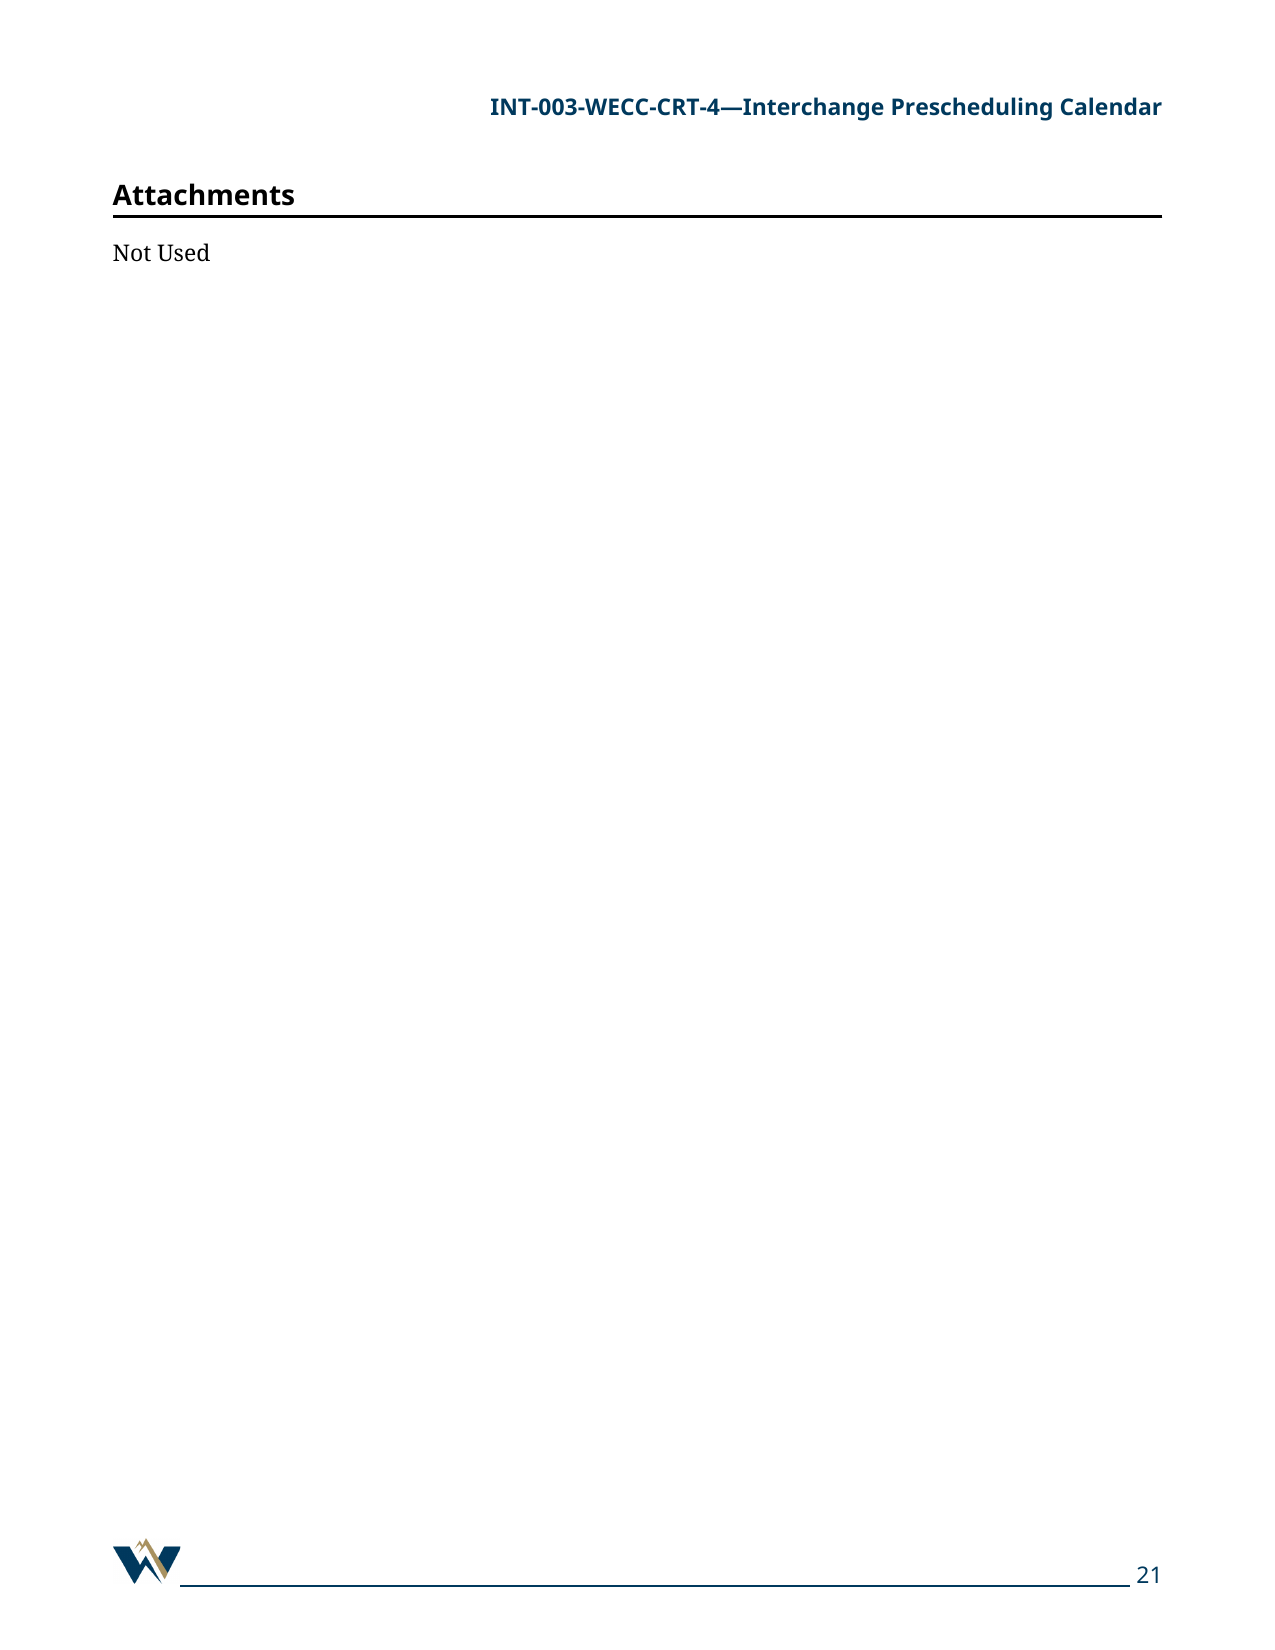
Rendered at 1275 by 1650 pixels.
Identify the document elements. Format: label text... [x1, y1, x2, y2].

text Not Used [112, 237, 1162, 268]
subtitle Attachments [112, 175, 1162, 218]
picture [112, 1538, 181, 1584]
